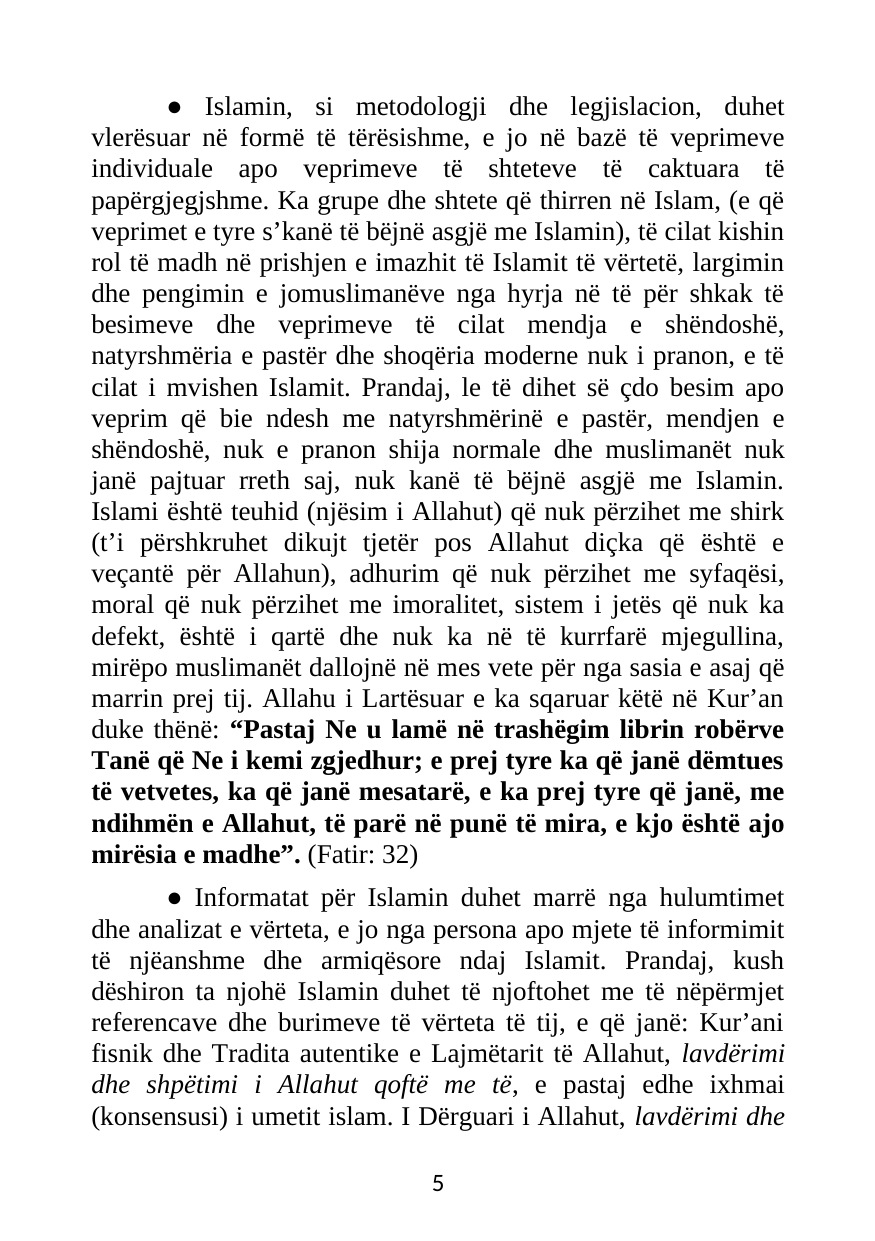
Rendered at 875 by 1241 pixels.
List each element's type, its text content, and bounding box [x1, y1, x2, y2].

text ● Islamin, si metodologji dhe legjislacion, duhet vlerësuar në formë të tërësishme, e jo në bazë të veprimeve individuale apo veprimeve të shteteve të caktuara të papërgjegjshme. Ka grupe dhe shtete që thirren në Islam, (e që veprimet e tyre s’kanë të bëjnë asgjë me Islamin), të cilat kishin rol të madh në prishjen e imazhit të Islamit të vërtetë, largimin dhe pengimin e jomuslimanëve nga hyrja në të për shkak të besimeve dhe veprimeve të cilat mendja e shëndoshë, natyrshmëria e pastër dhe shoqëria moderne nuk i pranon, e të cilat i mvishen Islamit. Prandaj, le të dihet së çdo besim apo veprim që bie ndesh me natyrshmërinë e pastër, mendjen e shëndoshë, nuk e pranon shija normale dhe muslimanët nuk janë pajtuar rreth saj, nuk kanë të bëjnë asgjë me Islamin. Islami është teuhid (njësim i Allahut) që nuk përzihet me shirk (t’i përshkruhet dikujt tjetër pos Allahut diçka që është e veçantë për Allahun), adhurim që nuk përzihet me syfaqësi, moral që nuk përzihet me imoralitet, sistem i jetës që nuk ka defekt, është i qartë dhe nuk ka në të kurrfarë mjegullina, mirëpo muslimanët dallojnë në mes vete për nga sasia e asaj që marrin prej tij. Allahu i Lartësuar e ka sqaruar këtë në Kur’an duke thënë: “Pastaj Ne u lamë në trashëgim librin robërve Tanë që Ne i kemi zgjedhur; e prej tyre ka që janë dëmtues të vetvetes, ka që janë mesatarë, e ka prej tyre që janë, me ndihmën e Allahut, të parë në punë të mira, e kjo është ajo mirësia e madhe”. (Fatir: 32) [91, 90, 785, 869]
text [91, 881, 785, 1131]
